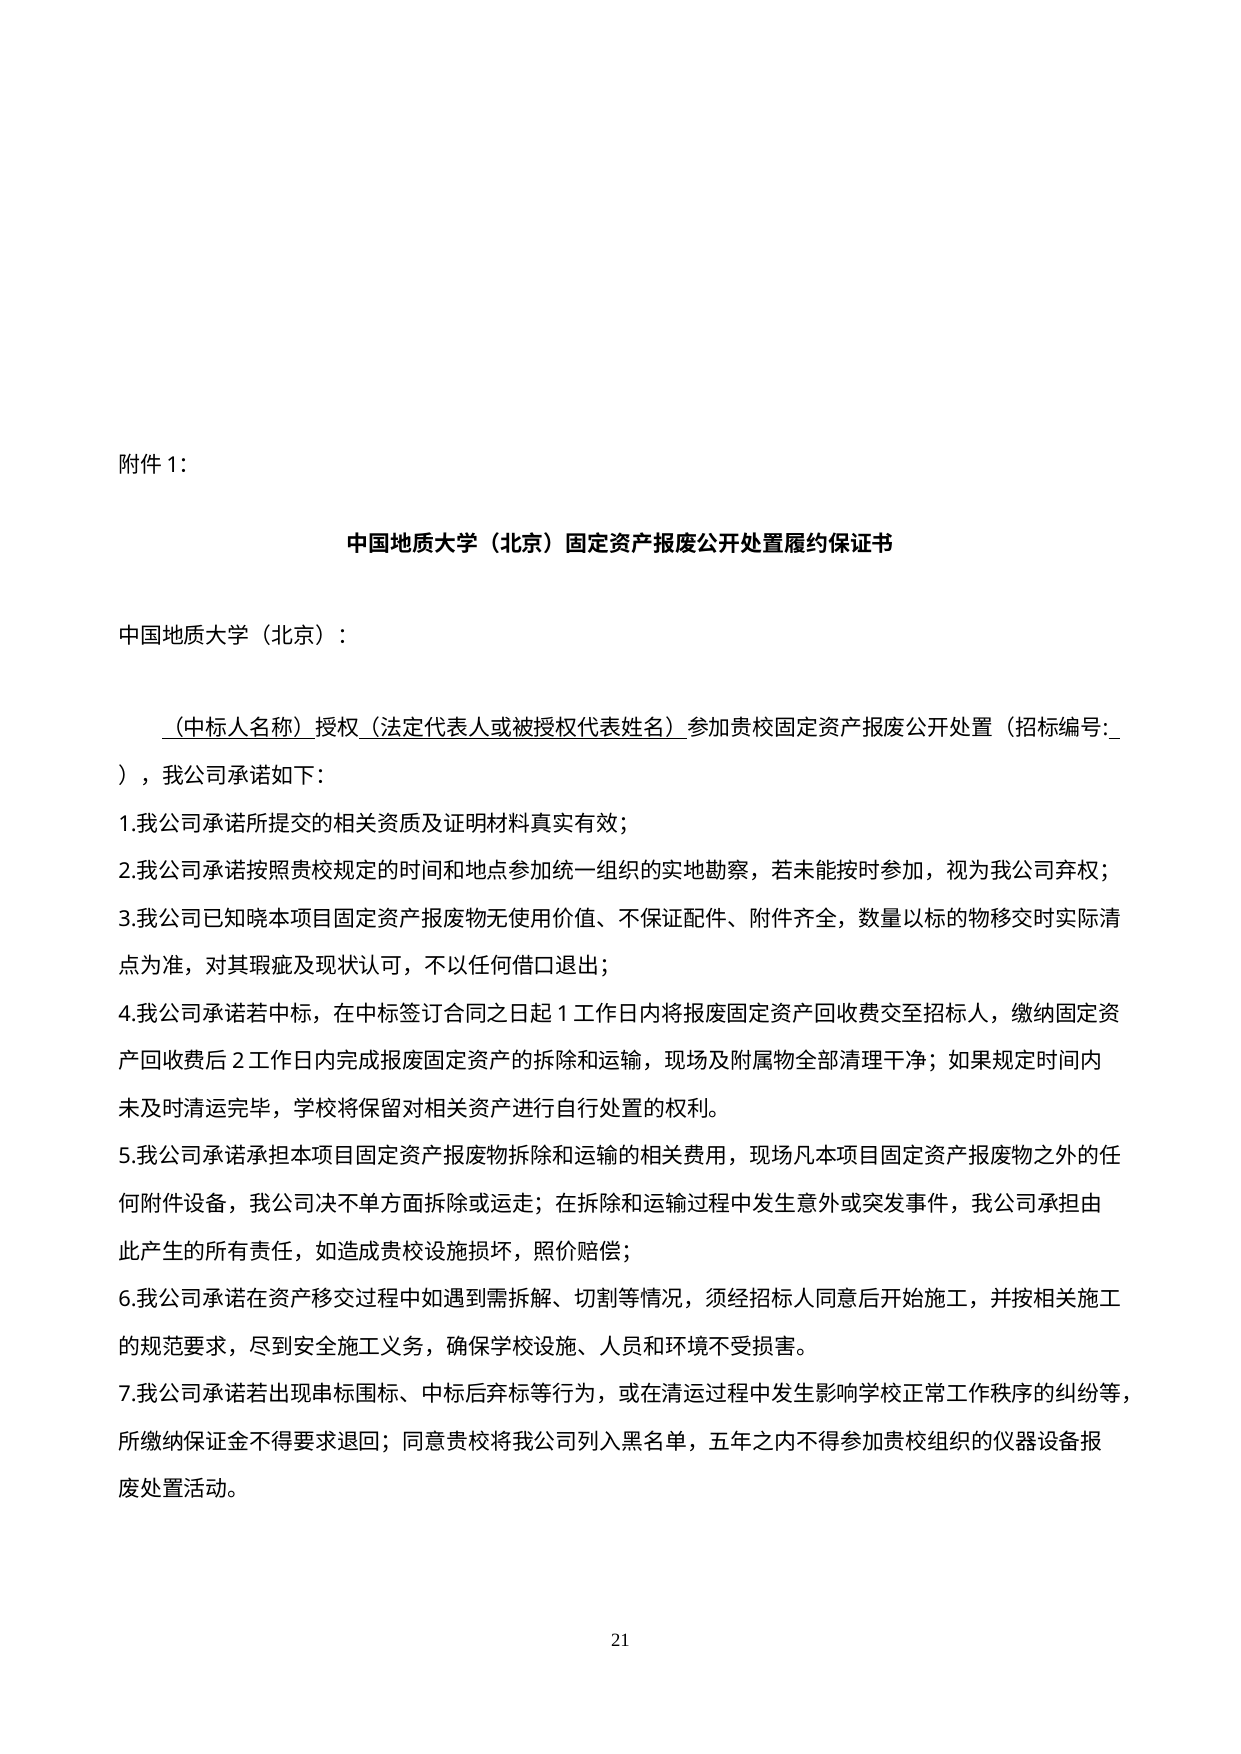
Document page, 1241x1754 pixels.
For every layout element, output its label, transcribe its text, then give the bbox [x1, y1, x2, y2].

text 4.我公司承诺若中标，在中标签订合同之日起1工作日内将报废固定资产回收费交至招标人，缴纳固定资产回收费后2工作日内完成报废固定资产的拆除和运输，现场及附属物全部清理干净；如果规定时间内未及时清运完毕，学校将保留对相关资产进行自行处置的权利。 [118, 996, 1122, 1123]
text 2.我公司承诺按照贵校规定的时间和地点参加统一组织的实地勘察，若未能按时参加，视为我公司弃权； [118, 853, 1122, 885]
text 6.我公司承诺在资产移交过程中如遇到需拆解、切割等情况，须经招标人同意后开始施工，并按相关施工的规范要求，尽到安全施工义务，确保学校设施、人员和环境不受损害。 [118, 1281, 1122, 1360]
text 5.我公司承诺承担本项目固定资产报废物拆除和运输的相关费用，现场凡本项目固定资产报废物之外的任何附件设备，我公司决不单方面拆除或运走；在拆除和运输过程中发生意外或突发事件，我公司承担由此产生的所有责任，如造成贵校设施损坏，照价赔偿； [118, 1138, 1122, 1265]
text 1.我公司承诺所提交的相关资质及证明材料真实有效； [118, 806, 1122, 837]
text 中国地质大学（北京）： [118, 618, 1122, 650]
text （中标人名称）授权（法定代表人或被授权代表姓名）参加贵校固定资产报废公开处置（招标编号: ），我公司承诺如下： [118, 710, 1122, 790]
text 中国地质大学（北京）固定资产报废公开处置履约保证书 [118, 526, 1122, 558]
text 附件1： [118, 436, 1122, 481]
text 7.我公司承诺若出现串标围标、中标后弃标等行为，或在清运过程中发生影响学校正常工作秩序的纠纷等，所缴纳保证金不得要求退回；同意贵校将我公司列入黑名单，五年之内不得参加贵校组织的仪器设备报废处置活动。 [118, 1376, 1122, 1503]
text 3.我公司已知晓本项目固定资产报废物无使用价值、不保证配件、附件齐全，数量以标的物移交时实际清点为准，对其瑕疵及现状认可，不以任何借口退出； [118, 901, 1122, 980]
